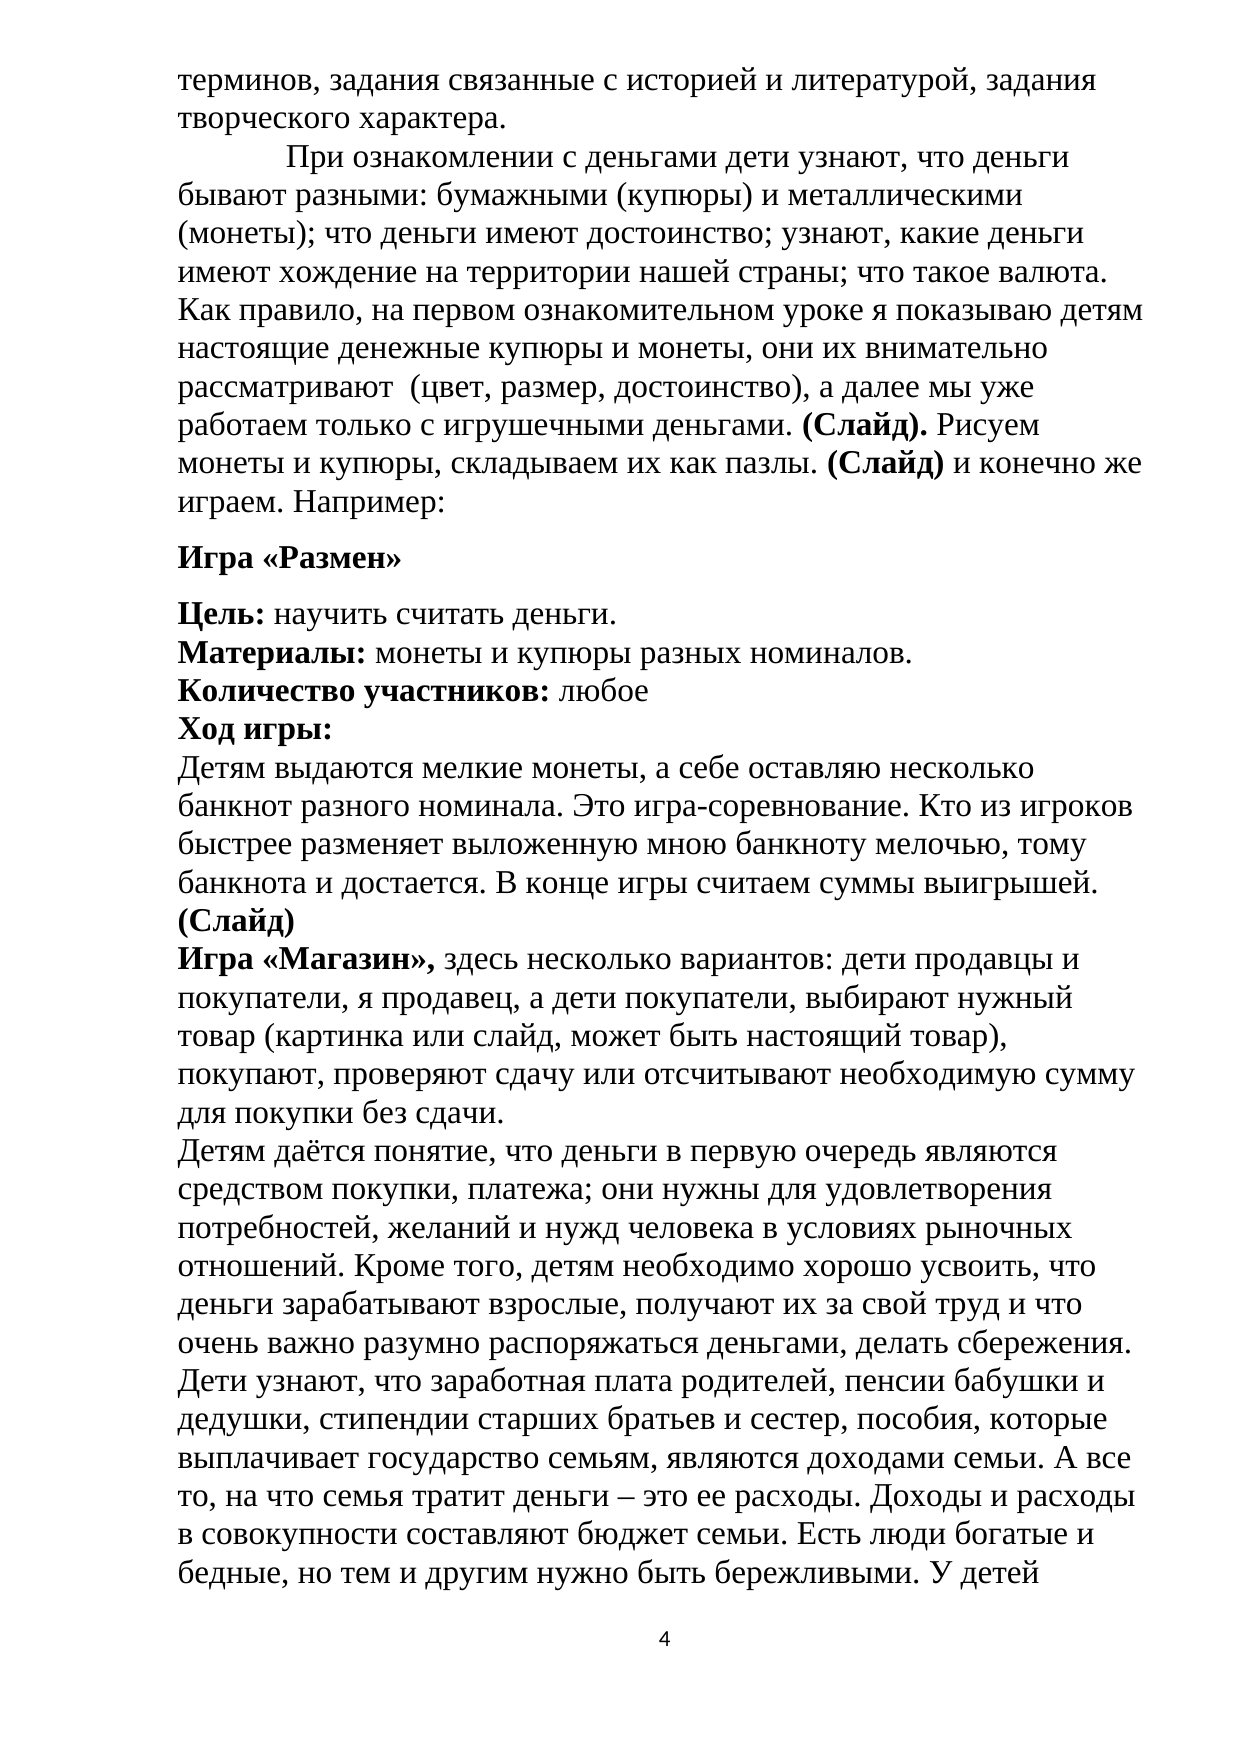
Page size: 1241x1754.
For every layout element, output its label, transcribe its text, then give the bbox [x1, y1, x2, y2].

text При ознакомлении с деньгами дети узнают, что деньги бывают разными: бумажными (купюры) и металлическими (монеты); что деньги имеют достоинство; узнают, какие деньги имеют хождение на территории нашей страны; что такое валюта. Как правило, на первом ознакомительном уроке я показываю детям настоящие денежные купюры и монеты, они их внимательно рассматривают (цвет, размер, достоинство), а далее мы уже работаем только с игрушечными деньгами. (Слайд). Рисуем монеты и купюры, складываем их как пазлы. (Слайд) и конечно же играем. Например: [177, 136, 1152, 519]
text Материалы: монеты и купюры разных номиналов. [177, 632, 1152, 670]
text Ход игры: [177, 708, 1152, 747]
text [177, 59, 1152, 136]
text Игра «Размен» [177, 537, 1152, 576]
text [177, 1130, 1152, 1590]
text Цель: научить считать деньги. [177, 593, 1152, 632]
text Игра «Магазин», здесь несколько вариантов: дети продавцы и покупатели, я продавец, а дети покупатели, выбирают нужный товар (картинка или слайд, может быть настоящий товар), покупают, проверяют сдачу или отсчитывают необходимую сумму для покупки без сдачи. [177, 938, 1152, 1130]
text Количество участников: любое [177, 670, 1152, 708]
text Детям выдаются мелкие монеты, а себе оставляю несколько банкнот разного номинала. Это игра-соревнование. Кто из игроков быстрее разменяет выложенную мною банкноту мелочью, тому банкнота и достается. В конце игры считаем суммы выигрышей. (Слайд) [177, 747, 1152, 938]
